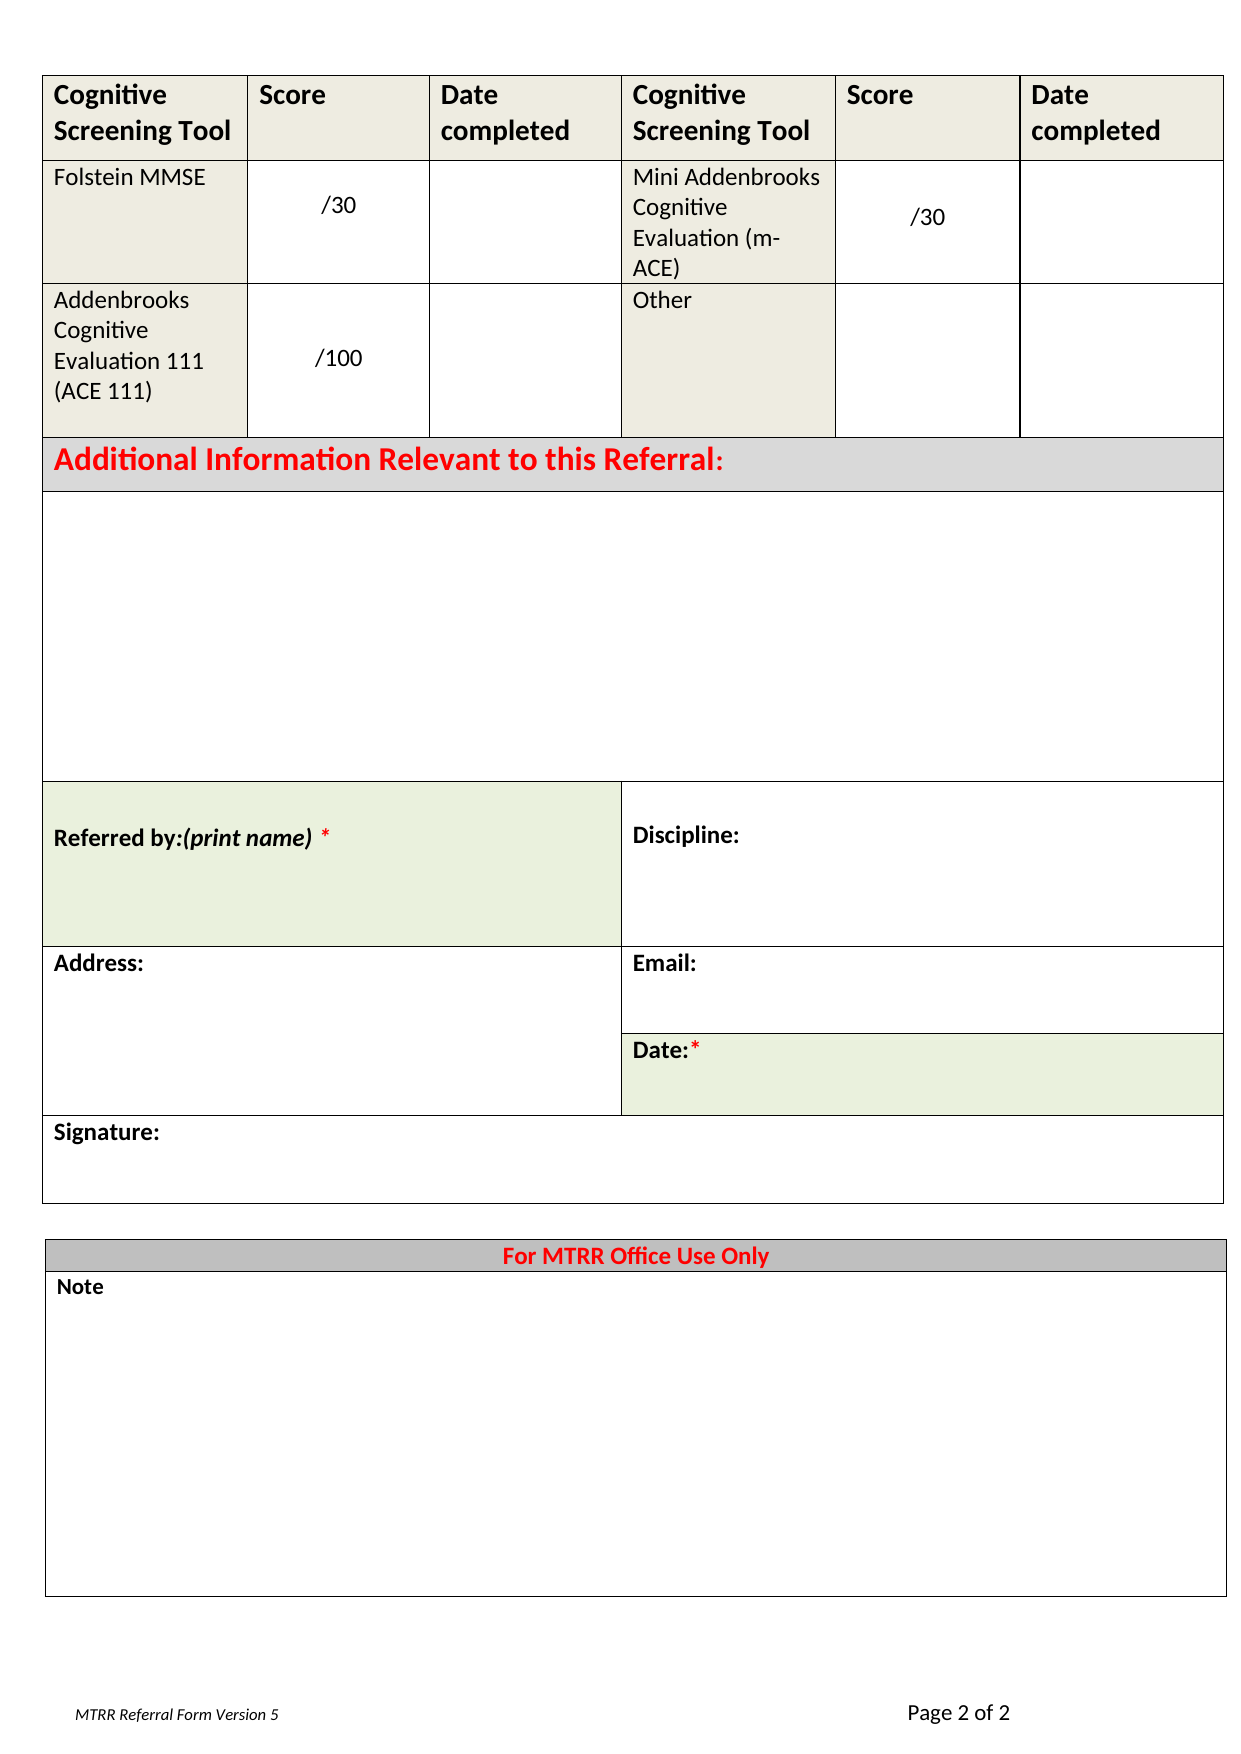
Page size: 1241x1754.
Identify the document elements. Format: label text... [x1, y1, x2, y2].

table_cell Cognitive Screening Tool [622, 76, 835, 160]
table_cell Cognitive Screening Tool [43, 76, 247, 160]
table_cell Signature: [43, 1116, 1223, 1202]
table_cell /100 [248, 284, 429, 437]
table_cell Discipline: [622, 782, 1223, 946]
table_cell Date:* [622, 1034, 1223, 1115]
table_cell Score [248, 76, 429, 160]
table_cell Score [836, 76, 1019, 160]
table_cell Mini Addenbrooks Cognitive Evaluation (m-ACE) [622, 161, 835, 283]
table_cell Email: [622, 947, 1223, 1033]
table_cell /30 [248, 161, 429, 283]
table_cell Addenbrooks Cognitive Evaluation 111 (ACE 111) [43, 284, 247, 437]
table_cell [430, 161, 621, 283]
table_cell Date completed [430, 76, 621, 160]
table_cell Referred by:(print name) * [43, 782, 621, 946]
table_cell Additional Information Relevant to this Referral: [43, 438, 1223, 491]
table_header For MTRR Office Use Only [46, 1240, 1226, 1271]
table_cell [1021, 284, 1223, 437]
table_cell Other [622, 284, 835, 437]
table_cell Address: [43, 947, 621, 1115]
table_cell /30 [836, 161, 1019, 283]
table_cell Folstein MMSE [43, 161, 247, 283]
table_cell [836, 284, 1019, 437]
table_cell [430, 284, 621, 437]
table_cell Date completed [1021, 76, 1223, 160]
table_cell [1021, 161, 1223, 283]
table_cell [43, 492, 1223, 781]
table_cell Note [46, 1272, 1226, 1596]
